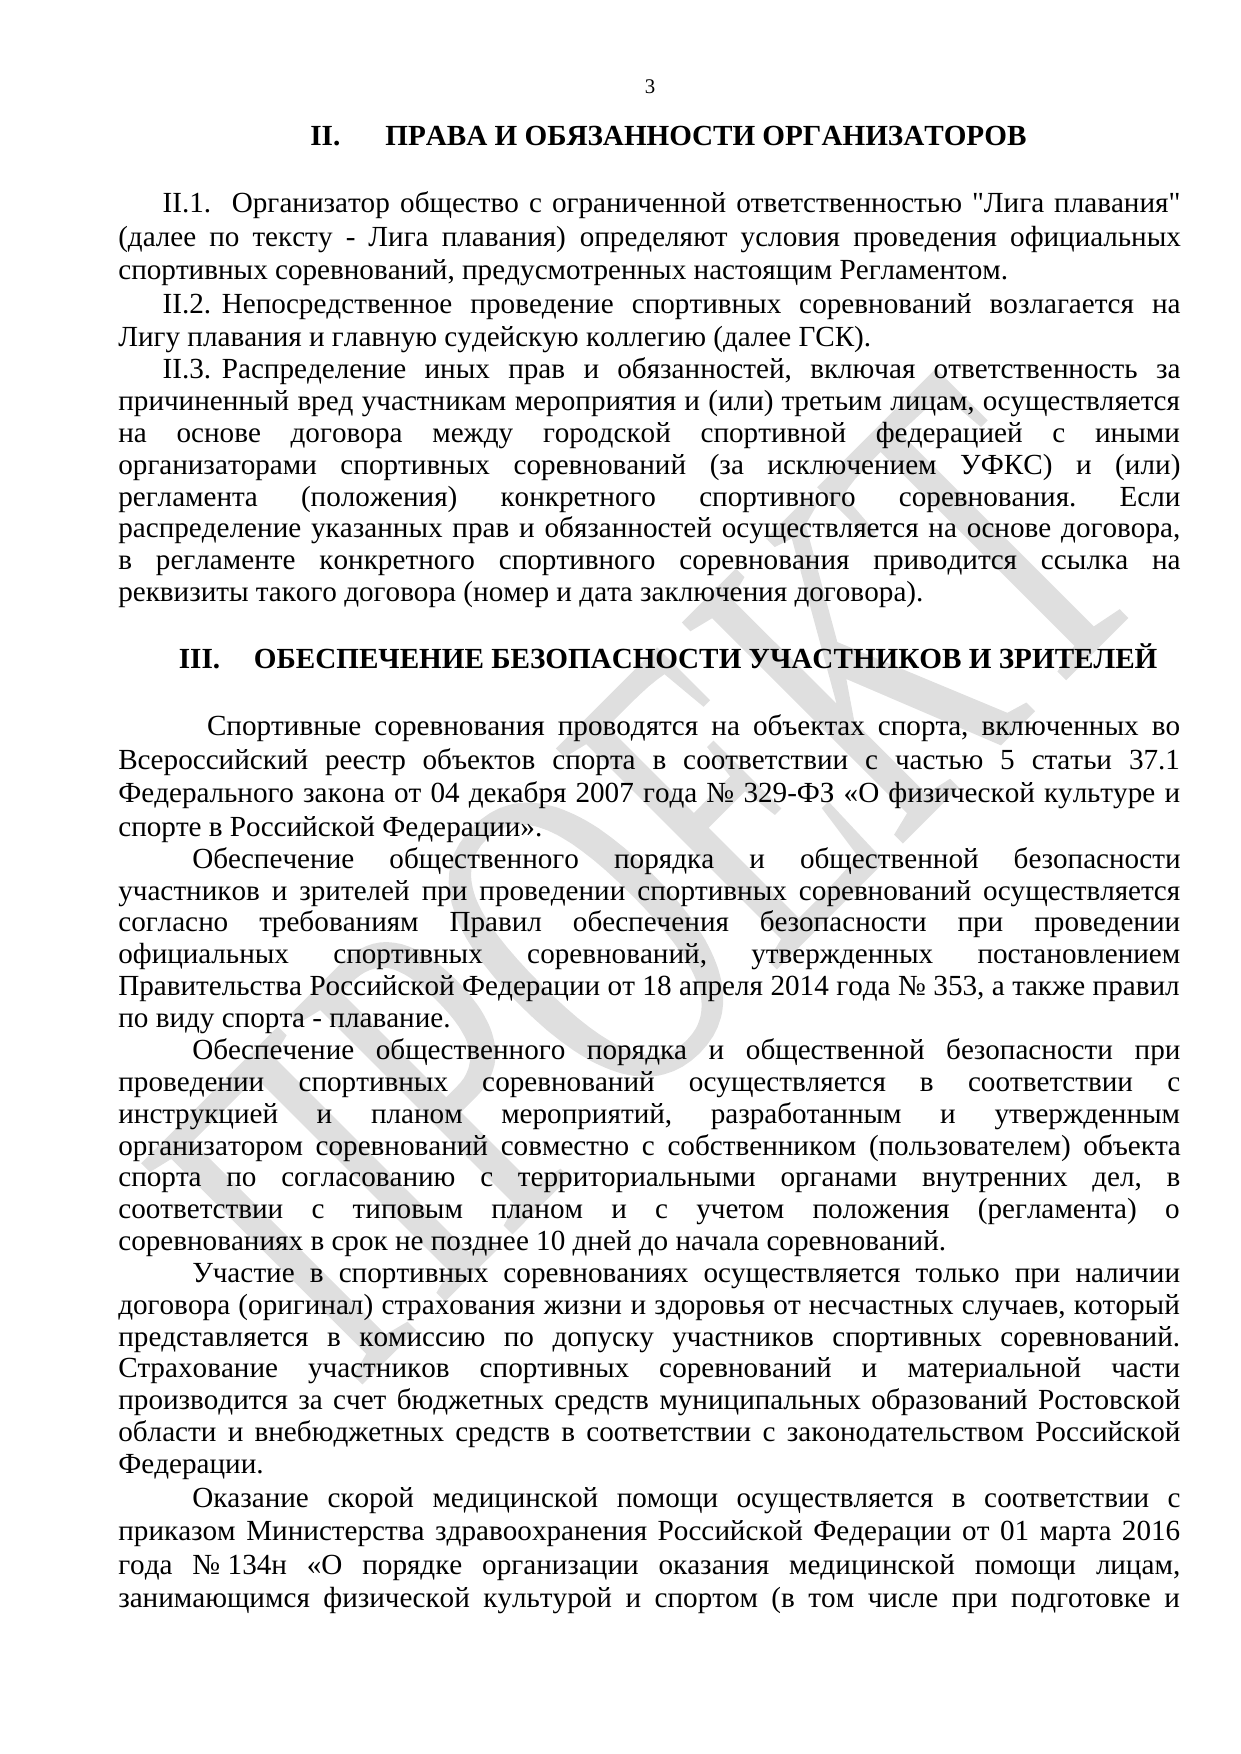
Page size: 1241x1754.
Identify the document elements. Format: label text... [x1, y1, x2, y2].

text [118, 1480, 1181, 1614]
text Обеспечение общественного порядка и общественной безопасности при проведении спортивных соревнований осуществляется в соответствии с инструкцией и планом мероприятий, разработанным и утвержденным организатором соревнований совместно с собственником (пользователем) объекта спорта по согласованию с территориальными органами внутренних дел, в соответствии с типовым планом и с учетом положения (регламента) о соревнованиях в срок не позднее 10 дней до начала соревнований. [118, 1034, 1181, 1257]
text Участие в спортивных соревнованиях осуществляется только при наличии договора (оригинал) страхования жизни и здоровья от несчастных случаев, который представляется в комиссию по допуску участников спортивных соревнований. Страхование участников спортивных соревнований и материальной части производится за счет бюджетных средств муниципальных образований Ростовской области и внебюджетных средств в соответствии с законодательством Российской Федерации. [118, 1257, 1181, 1480]
list Непосредственное проведение спортивных соревнований возлагается на Лигу плавания и главную судейскую коллегию (далее ГСК). [118, 286, 1181, 353]
list ПРАВА И ОБЯЗАННОСТИ ОРГАНИЗАТОРОВ [156, 118, 1181, 152]
list Распределение иных прав и обязанностей, включая ответственность за причиненный вред участникам мероприятия и (или) третьим лицам, осуществляется на основе договора между городской спортивной федерацией с иными организаторами спортивных соревнований (за исключением УФКС) и (или) регламента (положения) конкретного спортивного соревнования. Если распределение указанных прав и обязанностей осуществляется на основе договора, в регламенте конкретного спортивного соревнования приводится ссылка на реквизиты такого договора (номер и дата заключения договора). [118, 353, 1181, 608]
text Обеспечение общественного порядка и общественной безопасности участников и зрителей при проведении спортивных соревнований осуществляется согласно требованиям Правил обеспечения безопасности при проведении официальных спортивных соревнований, утвержденных постановлением Правительства Российской Федерации от 18 апреля 2014 года № 353, а также правил по виду спорта - плавание. [118, 843, 1181, 1034]
list Организатор общество с ограниченной ответственностью "Лига плавания" (далее по тексту - Лига плавания) определяют условия проведения официальных спортивных соревнований, предусмотренных настоящим Регламентом. [118, 219, 1181, 286]
list ОБЕСПЕЧЕНИЕ БЕЗОПАСНОСТИ УЧАСТНИКОВ И ЗРИТЕЛЕЙ [156, 641, 1181, 675]
list Спортивные соревнования проводятся на объектах спорта, включенных во Всероссийский реестр объектов спорта в соответствии с частью 5 статьи 37.1 Федерального закона от 04 декабря 2007 года № 329-ФЗ «О физической культуре и спорте в Российской Федерации». [118, 708, 1181, 843]
